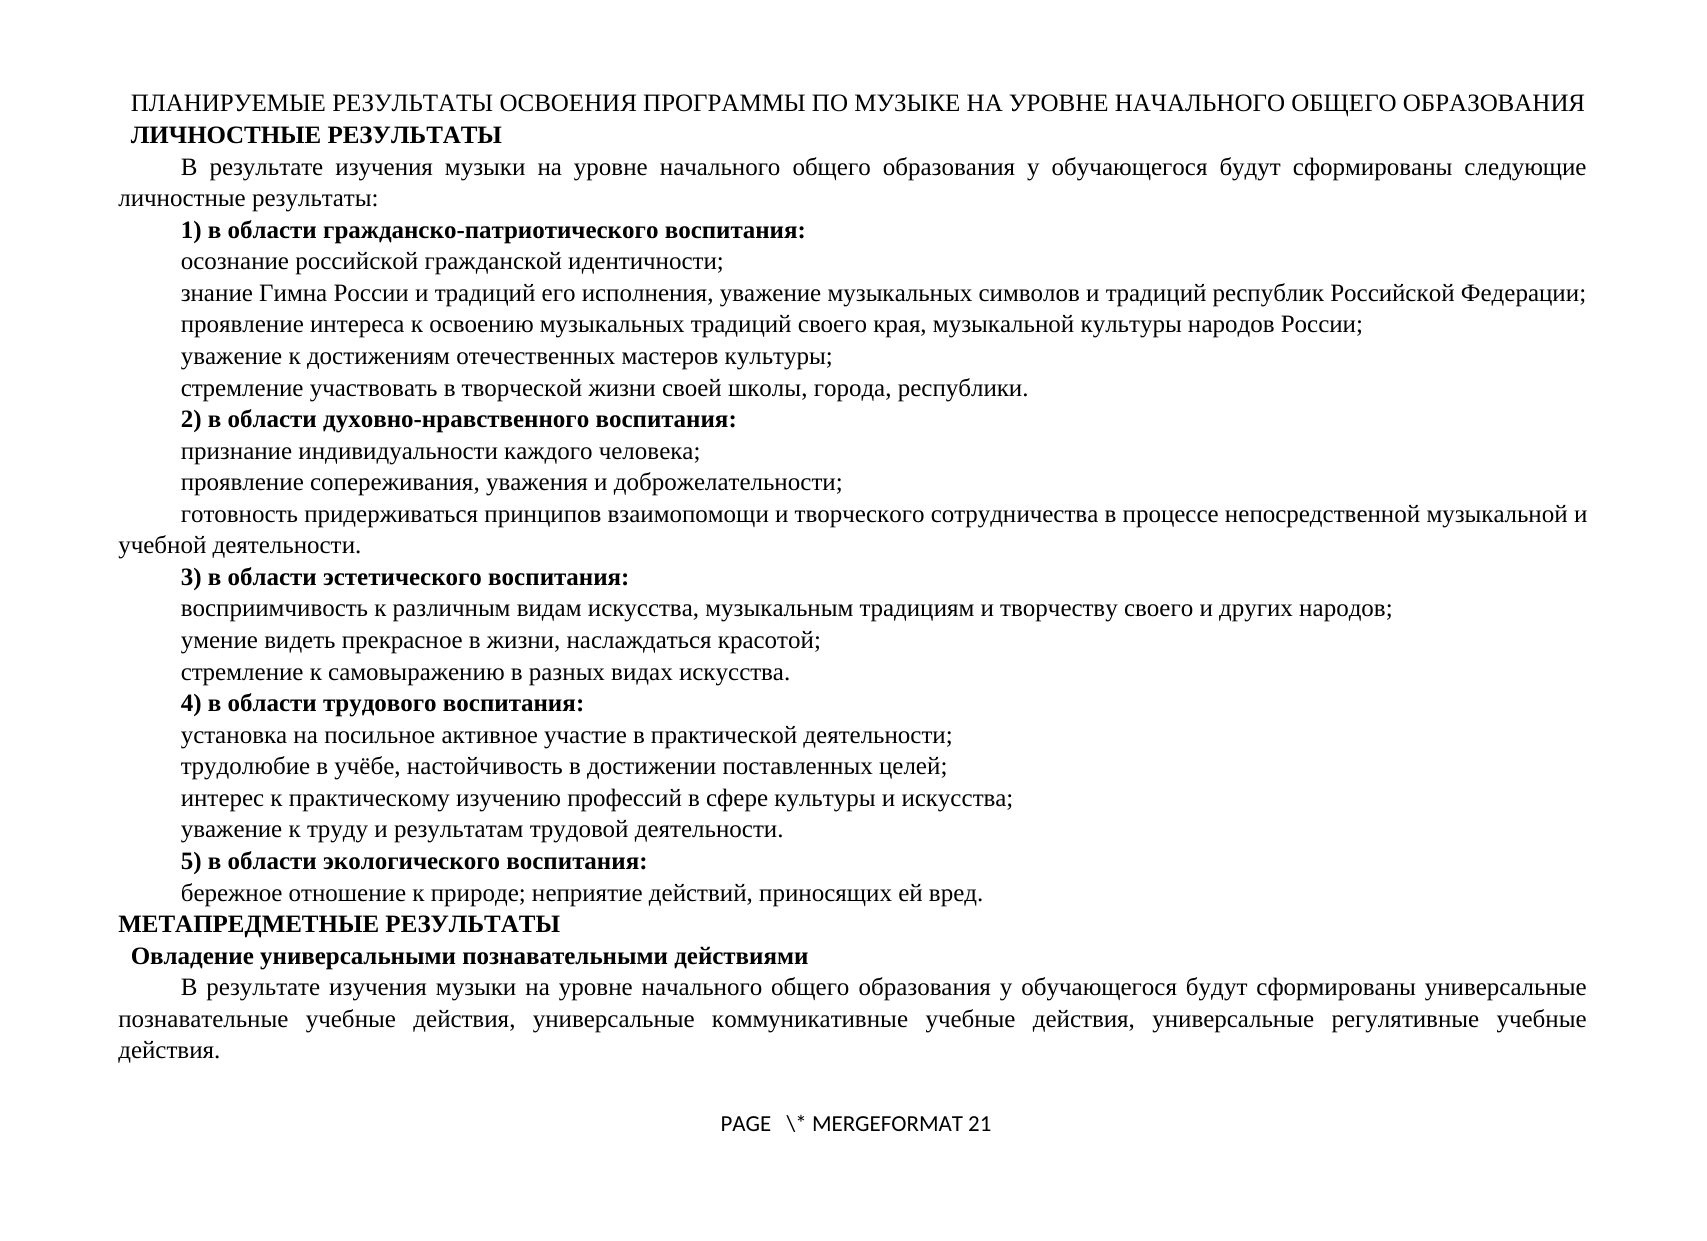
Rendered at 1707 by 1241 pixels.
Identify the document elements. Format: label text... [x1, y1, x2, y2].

text установка на посильное активное участие в практической деятельности; [118, 720, 1588, 748]
text 2) в области духовно-нравственного воспитания: [118, 404, 1588, 433]
text проявление сопереживания, уважения и доброжелательности; [118, 467, 1588, 496]
text умение видеть прекрасное в жизни, наслаждаться красотой; [118, 625, 1588, 654]
text 5) в области экологического воспитания: [118, 846, 1588, 875]
text трудолюбие в учёбе, настойчивость в достижении поставленных целей; [118, 751, 1588, 780]
text восприимчивость к различным видам искусства, музыкальным традициям и творчеству своего и других народов; [118, 593, 1588, 622]
text знание Гимна России и традиций его исполнения, уважение музыкальных символов и традиций республик Российской Федерации; [118, 278, 1588, 307]
text интерес к практическому изучению профессий в сфере культуры и искусства; [118, 783, 1588, 812]
text стремление участвовать в творческой жизни своей школы, города, республики. [118, 373, 1588, 401]
text проявление интереса к освоению музыкальных традиций своего края, музыкальной культуры народов России; [118, 309, 1588, 338]
text уважение к труду и результатам трудовой деятельности. [118, 814, 1588, 843]
text 1) в области гражданско-патриотического воспитания: [118, 215, 1588, 243]
text 4) в области трудового воспитания: [118, 688, 1588, 717]
text В результате изучения музыки на уровне начального общего образования у обучающегося будут сформированы следующие личностные результаты: [118, 152, 1588, 212]
text бережное отношение к природе; неприятие действий, приносящих ей вред. [118, 878, 1588, 906]
text уважение к достижениям отечественных мастеров культуры; [118, 341, 1588, 370]
text готовность придерживаться принципов взаимопомощи и творческого сотрудничества в процессе непосредственной музыкальной и учебной деятельности. [118, 499, 1588, 559]
text ​ПЛАНИРУЕМЫЕ РЕЗУЛЬТАТЫ ОСВОЕНИЯ ПРОГРАММЫ ПО МУЗЫКЕ НА УРОВНЕ НАЧАЛЬНОГО ОБЩЕГО ОБРАЗОВАНИЯ [131, 88, 1588, 117]
text признание индивидуальности каждого человека; [118, 436, 1588, 464]
text ЛИЧНОСТНЫЕ РЕЗУЛЬТАТЫ [131, 120, 1588, 149]
text МЕТАПРЕДМЕТНЫЕ РЕЗУЛЬТАТЫ [118, 909, 1588, 938]
text стремление к самовыражению в разных видах искусства. [118, 657, 1588, 685]
text осознание российской гражданской идентичности; [118, 246, 1588, 275]
text В результате изучения музыки на уровне начального общего образования у обучающегося будут сформированы универсальные познавательные учебные действия, универсальные коммуникативные учебные действия, универсальные регулятивные учебные действия. [118, 972, 1588, 1064]
text Овладение универсальными познавательными действиями [131, 941, 1588, 969]
text 3) в области эстетического воспитания: [118, 562, 1588, 591]
